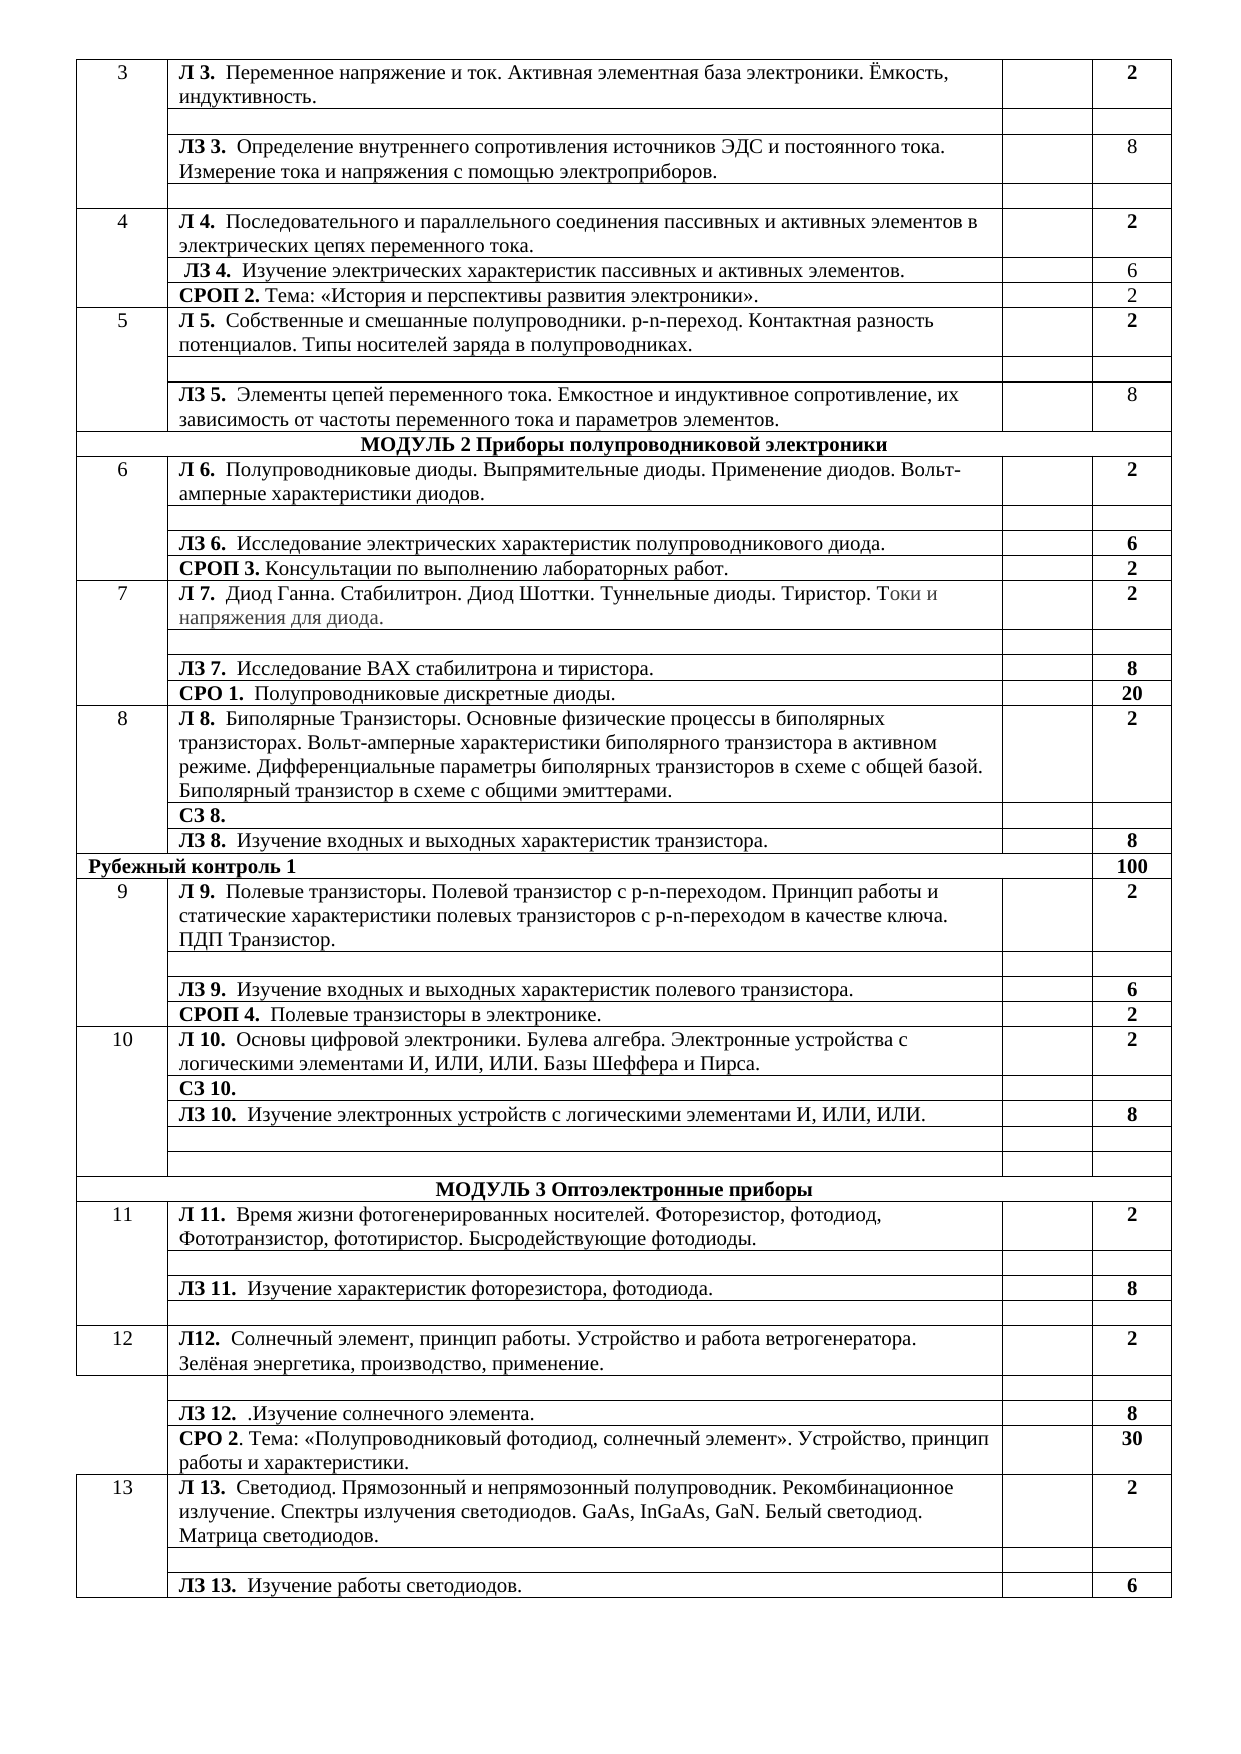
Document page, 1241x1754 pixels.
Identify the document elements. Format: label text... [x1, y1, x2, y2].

table_cell [1093, 1127, 1171, 1151]
table_cell [1003, 283, 1092, 307]
table_cell Л 13. Светодиод. Прямозонный и непрямозонный полупроводник. Рекомбинационное излучение. Спектры излучения светодиодов. GaAs, InGaAs, GaN. Белый светодиод. Матрица светодиодов. [168, 1475, 1002, 1547]
table_cell 8 [1093, 1276, 1171, 1300]
table_cell ЛЗ 13. Изучение работы светодиодов. [168, 1573, 1002, 1597]
table_cell 8 [1093, 1401, 1171, 1425]
table_cell [1003, 655, 1092, 680]
table_cell СЗ 10. [168, 1076, 1002, 1100]
table_cell [1003, 357, 1092, 381]
table_cell 8 [1093, 383, 1171, 431]
table_cell СРОП 2. Тема: «История и перспективы развития электроники». [168, 283, 1002, 307]
table_cell 2 [1093, 879, 1171, 951]
table_cell СРО 1. Полупроводниковые дискретные диоды. [168, 681, 1002, 705]
table_cell [1003, 531, 1092, 555]
table_cell [1093, 506, 1171, 530]
table_cell 13 [77, 1475, 167, 1597]
table_cell [168, 357, 1002, 381]
table_cell 6 [1093, 1573, 1171, 1597]
table_cell МОДУЛЬ 3 Оптоэлектронные приборы [77, 1177, 1171, 1201]
table_cell 2 [1093, 706, 1171, 802]
table_cell ЛЗ 10. Изучение электронных устройств с логическими элементами И, ИЛИ, ИЛИ. [168, 1101, 1002, 1126]
table_cell 6 [1093, 977, 1171, 1001]
table_cell [1003, 506, 1092, 530]
table_cell 30 [1093, 1426, 1171, 1474]
table_cell [168, 1251, 1002, 1275]
table_cell [1003, 457, 1092, 505]
table_cell [1003, 581, 1092, 629]
table_cell [1093, 1301, 1171, 1325]
table_cell Л 6. Полупроводниковые диоды. Выпрямительные диоды. Применение диодов. Вольт-амперные характеристики диодов. [168, 457, 1002, 505]
table_cell [1003, 681, 1092, 705]
table_cell [168, 952, 1002, 976]
table_cell 2 [1093, 457, 1171, 505]
table_cell 5 [77, 308, 167, 431]
table_cell [1003, 1276, 1092, 1300]
table_cell ЛЗ 6. Исследование электрических характеристик полупроводникового диода. [168, 531, 1002, 555]
table_cell [1003, 1573, 1092, 1597]
table_cell [1003, 60, 1092, 108]
table_cell 6 [1093, 531, 1171, 555]
table_cell 100 [1093, 854, 1171, 878]
table_cell 4 [77, 209, 167, 307]
table_cell [1003, 1376, 1092, 1399]
table_cell [168, 109, 1002, 133]
table_cell [1003, 258, 1092, 282]
table_cell Л 11. Время жизни фотогенерированных носителей. Фоторезистор, фотодиод, Фототранзистор, фототиристор. Бысродействующие фотодиоды. [168, 1202, 1002, 1250]
table_cell [1093, 1251, 1171, 1275]
table_cell [1003, 109, 1092, 133]
table_cell [168, 1301, 1002, 1325]
table_cell [1003, 1301, 1092, 1325]
table_cell [1093, 952, 1171, 976]
table_cell [1003, 1401, 1092, 1425]
table_cell 2 [1093, 556, 1171, 580]
table_cell [1093, 1548, 1171, 1572]
table_cell ЛЗ 8. Изучение входных и выходных характеристик транзистора. [168, 829, 1002, 852]
table_cell СРОП 4. Полевые транзисторы в электронике. [168, 1002, 1002, 1026]
table_cell 2 [1093, 283, 1171, 307]
table_cell [1003, 829, 1092, 852]
table_cell [1003, 706, 1092, 802]
table_cell 9 [77, 879, 167, 1026]
table_cell Л 7. Диод Ганна. Стабилитрон. Диод Шоттки. Туннельные диоды. Тиристор. Токи и напряжения для диода. [168, 581, 1002, 629]
table_cell ЛЗ 11. Изучение характеристик фоторезистора, фотодиода. [168, 1276, 1002, 1300]
table_cell 11 [77, 1202, 167, 1325]
table_cell [1003, 803, 1092, 827]
table_cell [1003, 952, 1092, 976]
table_cell [1003, 1127, 1092, 1151]
table_cell [1093, 109, 1171, 133]
table_cell Л 3. Переменное напряжение и ток. Активная элементная база электроники. Ёмкость, индуктивность. [168, 60, 1002, 108]
table_cell Л 4. Последовательного и параллельного соединения пассивных и активных элементов в электрических цепях переменного тока. [168, 209, 1002, 257]
table_cell 2 [1093, 209, 1171, 257]
table_cell [1093, 184, 1171, 208]
table_cell [1003, 1152, 1092, 1176]
table_cell [1003, 1548, 1092, 1572]
table_cell [168, 1127, 1002, 1151]
table_cell ЛЗ 4. Изучение электрических характеристик пассивных и активных элементов. [168, 258, 1002, 282]
table_cell 8 [1093, 655, 1171, 680]
table_cell [1003, 1076, 1092, 1100]
table_cell [1003, 209, 1092, 257]
table_cell [1093, 630, 1171, 654]
table_cell Л 10. Основы цифровой электроники. Булева алгебра. Электронные устройства с логическими элементами И, ИЛИ, ИЛИ. Базы Шеффера и Пирса. [168, 1027, 1002, 1075]
table_cell [168, 1376, 1002, 1399]
table_cell [1003, 1426, 1092, 1474]
table_cell 3 [77, 60, 167, 208]
table_cell [1003, 135, 1092, 183]
table_cell [168, 1548, 1002, 1572]
table_cell [1093, 1152, 1171, 1176]
table_cell Л 5. Собственные и смешанные полупроводники. p-n-переход. Контактная разность потенциалов. Типы носителей заряда в полупроводниках. [168, 308, 1002, 356]
table_cell [1003, 383, 1092, 431]
table_cell [1003, 1027, 1092, 1075]
table_cell 7 [77, 581, 167, 705]
table_cell 8 [77, 706, 167, 852]
table_cell [168, 630, 1002, 654]
table_cell Л 9. Полевые транзисторы. Полевой транзистор с p-n-переходом. Принцип работы и статические характеристики полевых транзисторов с p-n-переходом в качестве ключа. ПДП Транзистор. [168, 879, 1002, 951]
table_cell [1093, 357, 1171, 381]
table_cell ЛЗ 7. Исследование ВАХ стабилитрона и тиристора. [168, 655, 1002, 680]
table_cell [1003, 1475, 1092, 1547]
table_cell [168, 1152, 1002, 1176]
table_cell 2 [1093, 308, 1171, 356]
table_cell [1093, 803, 1171, 827]
table_cell [1003, 1101, 1092, 1126]
table_cell [1003, 184, 1092, 208]
table_cell [168, 184, 1002, 208]
table_cell ЛЗ 3. Определение внутреннего сопротивления источников ЭДС и постоянного тока. Измерение тока и напряжения с помощью электроприборов. [168, 135, 1002, 183]
table_cell 8 [1093, 829, 1171, 852]
table_cell 6 [1093, 258, 1171, 282]
table_cell СРО 2. Тема: «Полупроводниковый фотодиод, солнечный элемент». Устройство, принцип работы и характеристики. [168, 1426, 1002, 1474]
table_cell [1093, 1376, 1171, 1399]
table_cell 2 [1093, 1202, 1171, 1250]
table_cell 10 [77, 1027, 167, 1176]
table_cell [1003, 1326, 1092, 1374]
table_cell 2 [1093, 1002, 1171, 1026]
table_cell 2 [1093, 1027, 1171, 1075]
table_cell [1003, 556, 1092, 580]
table_cell [1003, 879, 1092, 951]
table_cell 2 [1093, 1475, 1171, 1547]
table_cell [1003, 1002, 1092, 1026]
table_cell [1003, 308, 1092, 356]
table_cell Л12. Солнечный элемент, принцип работы. Устройство и работа ветрогенератора. Зелёная энергетика, производство, применение. [168, 1326, 1002, 1374]
table_cell [1003, 1202, 1092, 1250]
table_cell 8 [1093, 135, 1171, 183]
table_cell 2 [1093, 60, 1171, 108]
table_cell [1003, 630, 1092, 654]
table_cell ЛЗ 9. Изучение входных и выходных характеристик полевого транзистора. [168, 977, 1002, 1001]
table_cell 2 [1093, 581, 1171, 629]
table_cell СРОП 3. Консультации по выполнению лабораторных работ. [168, 556, 1002, 580]
table_cell 20 [1093, 681, 1171, 705]
table_cell 2 [1093, 1326, 1171, 1374]
table_cell 8 [1093, 1101, 1171, 1126]
table_cell 6 [77, 457, 167, 580]
table_cell [168, 506, 1002, 530]
table_cell ЛЗ 5. Элементы цепей переменного тока. Емкостное и индуктивное сопротивление, их зависимость от частоты переменного тока и параметров элементов. [168, 383, 1002, 431]
table_cell 12 [77, 1326, 167, 1374]
table_cell Л 8. Биполярные Транзисторы. Основные физические процессы в биполярных транзисторах. Вольт-амперные характеристики биполярного транзистора в активном режиме. Дифференциальные параметры биполярных транзисторов в схеме с общей базой. Биполярный транзистор в схеме с общими эмиттерами. [168, 706, 1002, 802]
table_cell Рубежный контроль 1 [77, 854, 1092, 878]
table_cell ЛЗ 12. .Изучение солнечного элемента. [168, 1401, 1002, 1425]
table_cell [1003, 977, 1092, 1001]
table_cell [1093, 1076, 1171, 1100]
table_cell МОДУЛЬ 2 Приборы полупроводниковой электроники [77, 432, 1171, 456]
table_cell [1003, 1251, 1092, 1275]
table_cell СЗ 8. [168, 803, 1002, 827]
